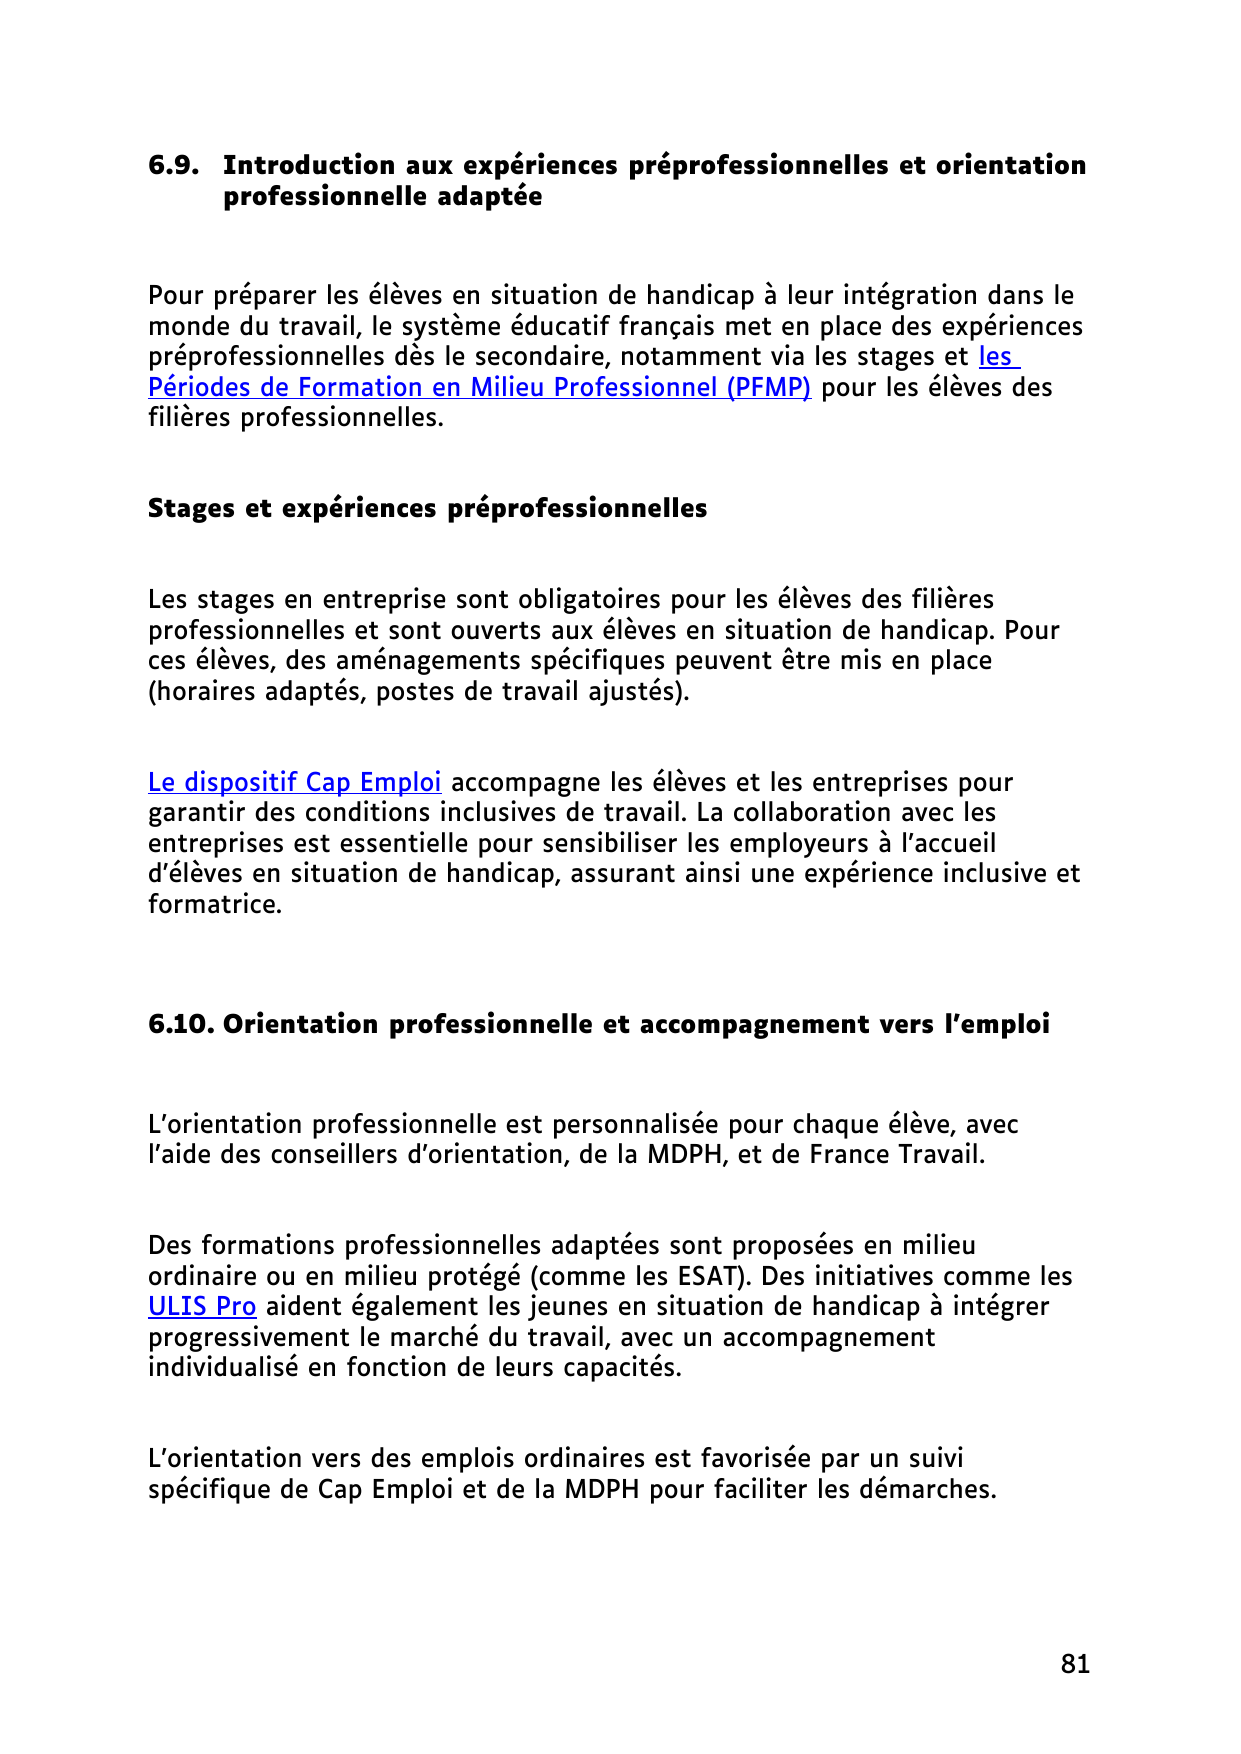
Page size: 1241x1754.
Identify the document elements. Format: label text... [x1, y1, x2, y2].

text Les stages en entreprise sont obligatoires pour les élèves des filières professionnelles et sont ouverts aux élèves en situation de handicap. Pour ces élèves, des aménagements spécifiques peuvent être mis en place (horaires adaptés, postes de travail ajustés). [148, 584, 1090, 706]
subtitle Introduction aux expériences préprofessionnelles et orientation professionnelle adaptée [148, 150, 1090, 211]
text L’orientation professionnelle est personnalisée pour chaque élève, avec l’aide des conseillers d’orientation, de la MDPH, et de France Travail. [148, 1108, 1090, 1169]
subtitle Orientation professionnelle et accompagnement vers l’emploi [148, 1009, 1090, 1039]
text Stages et expériences préprofessionnelles [148, 493, 1090, 523]
text L’orientation vers des emplois ordinaires est favorisée par un suivi spécifique de Cap Emploi et de la MDPH pour faciliter les démarches. [148, 1443, 1090, 1504]
text Pour préparer les élèves en situation de handicap à leur intégration dans le monde du travail, le système éducatif français met en place des expériences préprofessionnelles dès le secondaire, notamment via les stages et les Périodes de Formation en Milieu Professionnel (PFMP) pour les élèves des filières professionnelles. [148, 280, 1090, 432]
text Des formations professionnelles adaptées sont proposées en milieu ordinaire ou en milieu protégé (comme les ESAT). Des initiatives comme les ULIS Pro aident également les jeunes en situation de handicap à intégrer progressivement le marché du travail, avec un accompagnement individualisé en fonction de leurs capacités. [148, 1230, 1090, 1382]
text Le dispositif Cap Emploi accompagne les élèves et les entreprises pour garantir des conditions inclusives de travail. La collaboration avec les entreprises est essentielle pour sensibiliser les employeurs à l’accueil d’élèves en situation de handicap, assurant ainsi une expérience inclusive et formatrice. [148, 767, 1090, 919]
